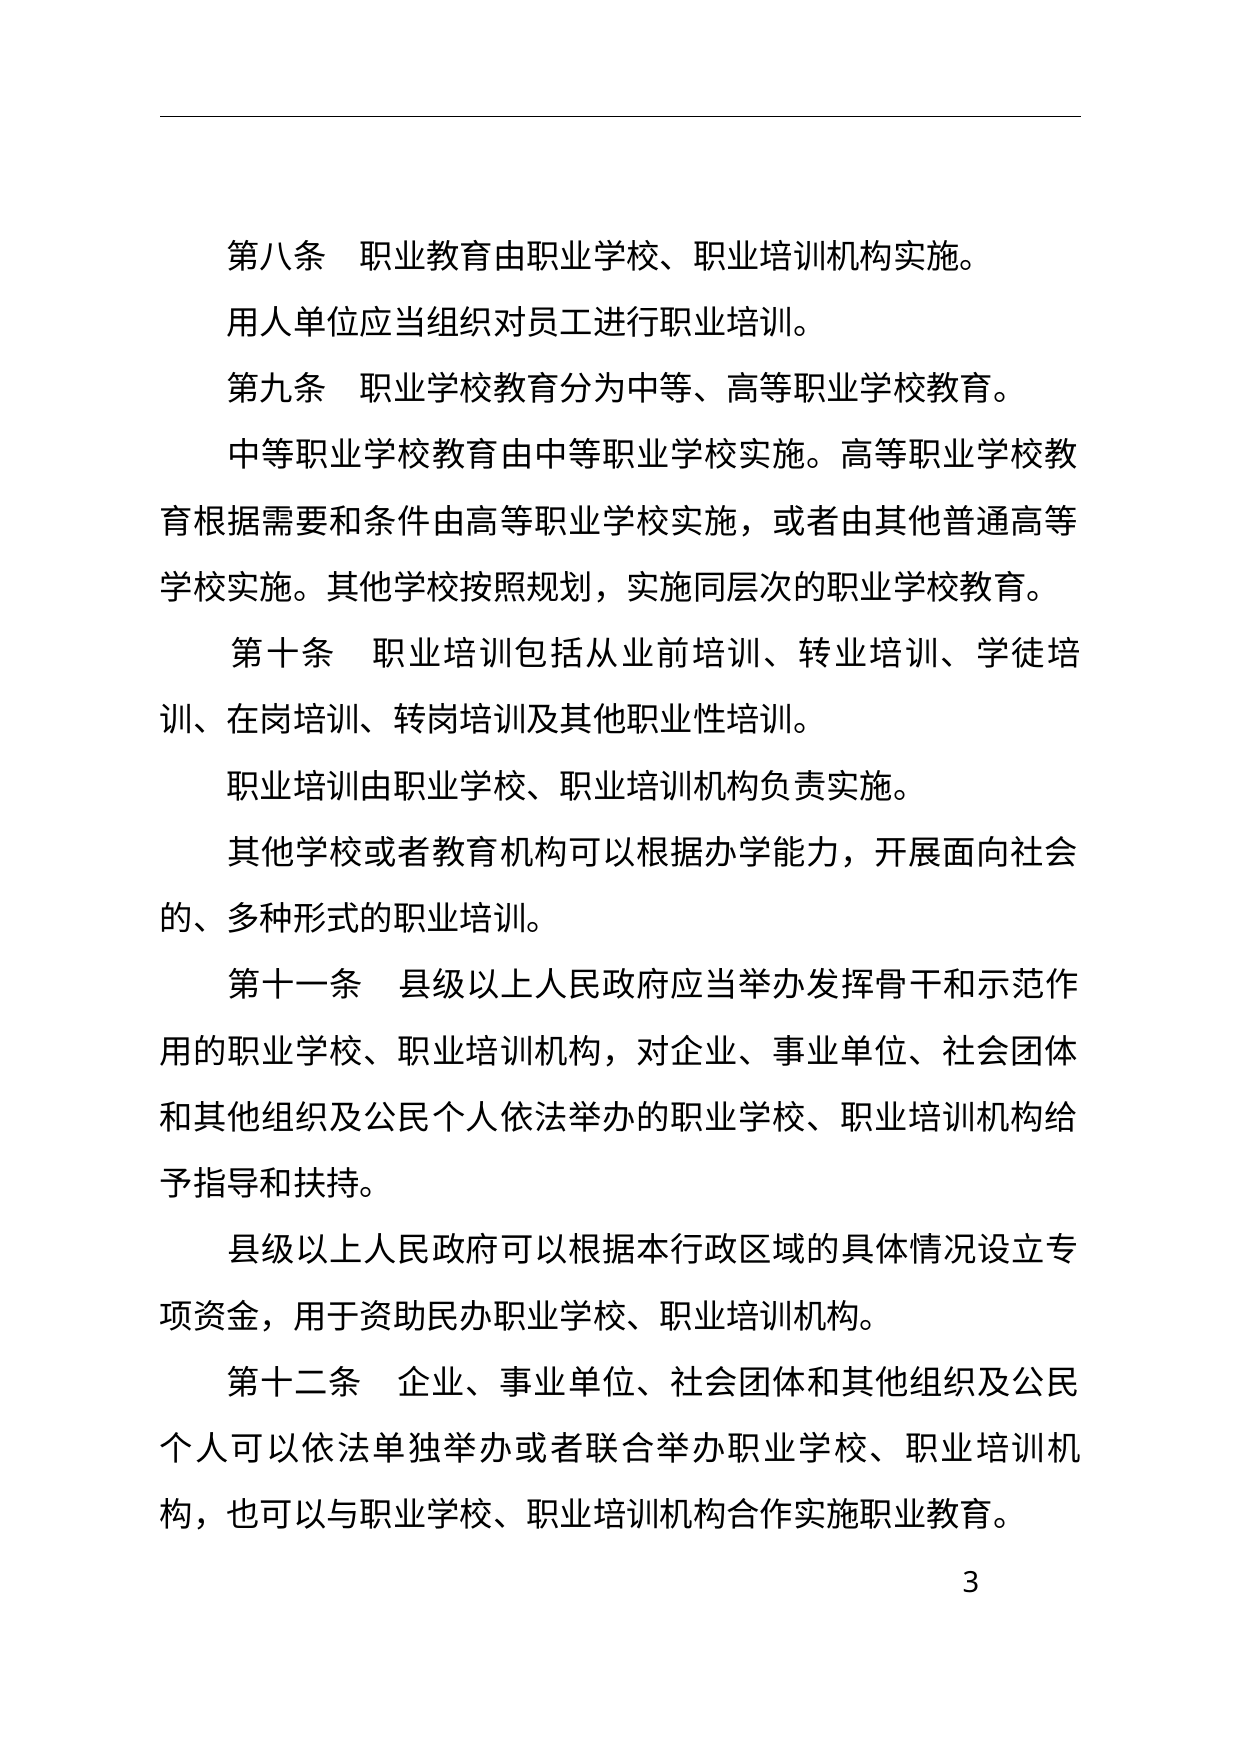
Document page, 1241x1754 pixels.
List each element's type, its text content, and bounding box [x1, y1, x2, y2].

text 第十二条 企业、事业单位、社会团体和其他组织及公民个人可以依法单独举办或者联合举办职业学校、职业培训机构，也可以与职业学校、职业培训机构合作实施职业教育。 [159, 1347, 1081, 1545]
text 县级以上人民政府可以根据本行政区域的具体情况设立专项资金，用于资助民办职业学校、职业培训机构。 [159, 1214, 1081, 1347]
text 用人单位应当组织对员工进行职业培训。 [159, 287, 1081, 353]
text 其他学校或者教育机构可以根据办学能力，开展面向社会的、多种形式的职业培训。 [159, 817, 1081, 949]
text 第十条 职业培训包括从业前培训、转业培训、学徒培训、在岗培训、转岗培训及其他职业性培训。 [159, 618, 1081, 750]
text 第八条 职业教育由职业学校、职业培训机构实施。 [159, 220, 1081, 287]
text 职业培训由职业学校、职业培训机构负责实施。 [159, 750, 1081, 817]
text 中等职业学校教育由中等职业学校实施。高等职业学校教育根据需要和条件由高等职业学校实施，或者由其他普通高等学校实施。其他学校按照规划，实施同层次的职业学校教育。 [159, 419, 1081, 618]
text 第九条 职业学校教育分为中等、高等职业学校教育。 [159, 353, 1081, 419]
text 第十一条 县级以上人民政府应当举办发挥骨干和示范作用的职业学校、职业培训机构，对企业、事业单位、社会团体和其他组织及公民个人依法举办的职业学校、职业培训机构给予指导和扶持。 [159, 949, 1081, 1214]
